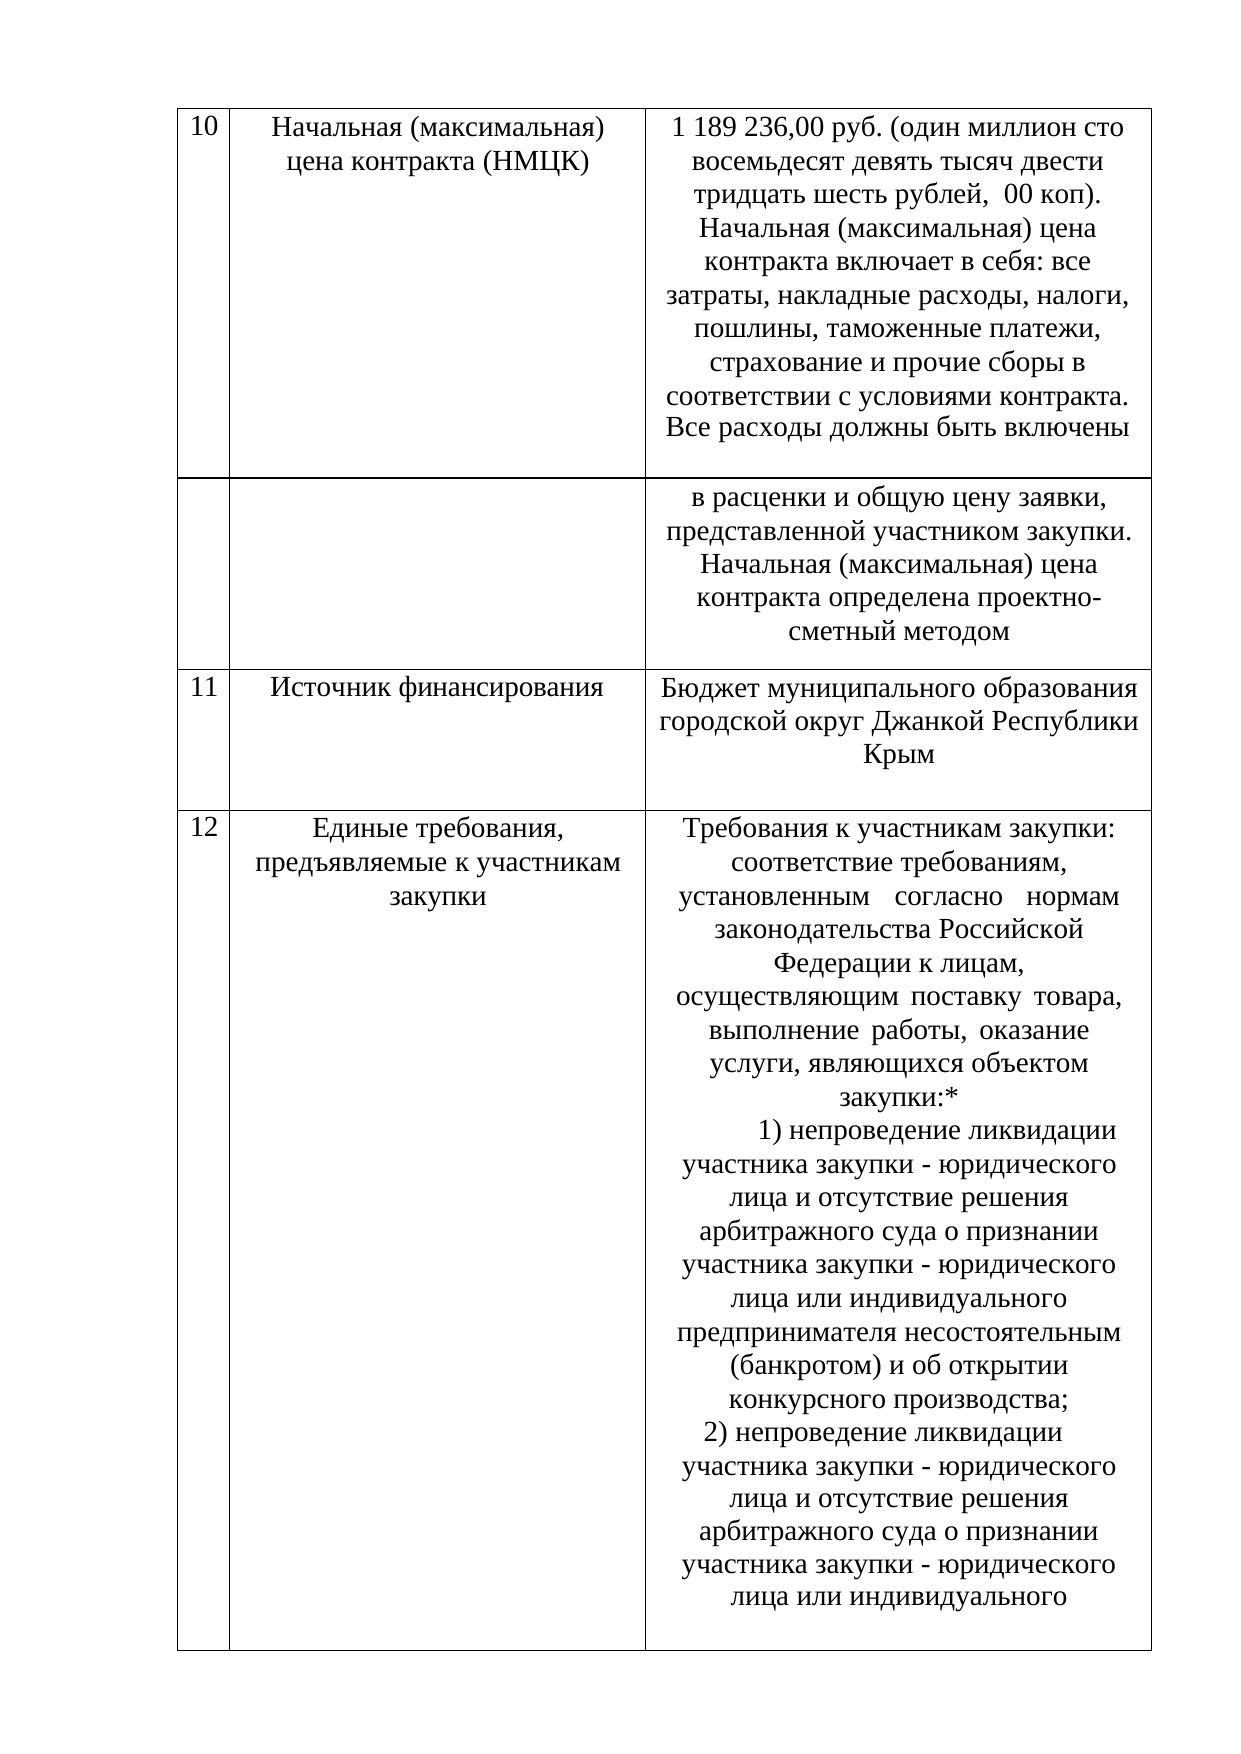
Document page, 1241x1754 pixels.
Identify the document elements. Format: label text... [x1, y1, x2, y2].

table_header [230, 479, 645, 669]
table_header в расценки и общую цену заявки, представленной участником закупки. Начальная (максимальная) цена контракта определена проектно- сметный методом [646, 479, 1151, 669]
table_cell Источник финансирования [230, 670, 645, 809]
table_cell 12 [178, 811, 229, 1650]
table_cell 10 [178, 109, 229, 477]
table_cell Бюджет муниципального образования городской округ Джанкой Республики Крым [646, 670, 1151, 809]
table_cell Единые требования, предъявляемые к участникам закупки [230, 811, 645, 1650]
table_cell Требования к участникам закупки: соответствие требованиям, установленным согласно нормам законодательства Российской Федерации к лицам, осуществляющим поставку товара, выполнение работы, оказание услуги, являющихся объектом закупки:* 1) непроведение ликвидации участника закупки - юридического лица и отсутствие решения арбитражного суда о признании участника закупки - юридического лица или индивидуального предпринимателя несостоятельным (банкротом) и об открытии конкурсного производства; непроведение ликвидации участника закупки - юридического лица и отсутствие решения арбитражного суда о признании участника закупки - юридического лица или индивидуального [646, 811, 1151, 1650]
table_header [178, 479, 229, 669]
table_cell 1 189 236,00 руб. (один миллион сто восемьдесят девять тысяч двести тридцать шесть рублей, 00 коп). Начальная (максимальная) цена контракта включает в себя: все затраты, накладные расходы, налоги, пошлины, таможенные платежи, страхование и прочие сборы в соответствии с условиями контракта. Все расходы должны быть включены [646, 109, 1151, 477]
table_cell 11 [178, 670, 229, 809]
table_cell Начальная (максимальная) цена контракта (НМЦК) [230, 109, 645, 477]
